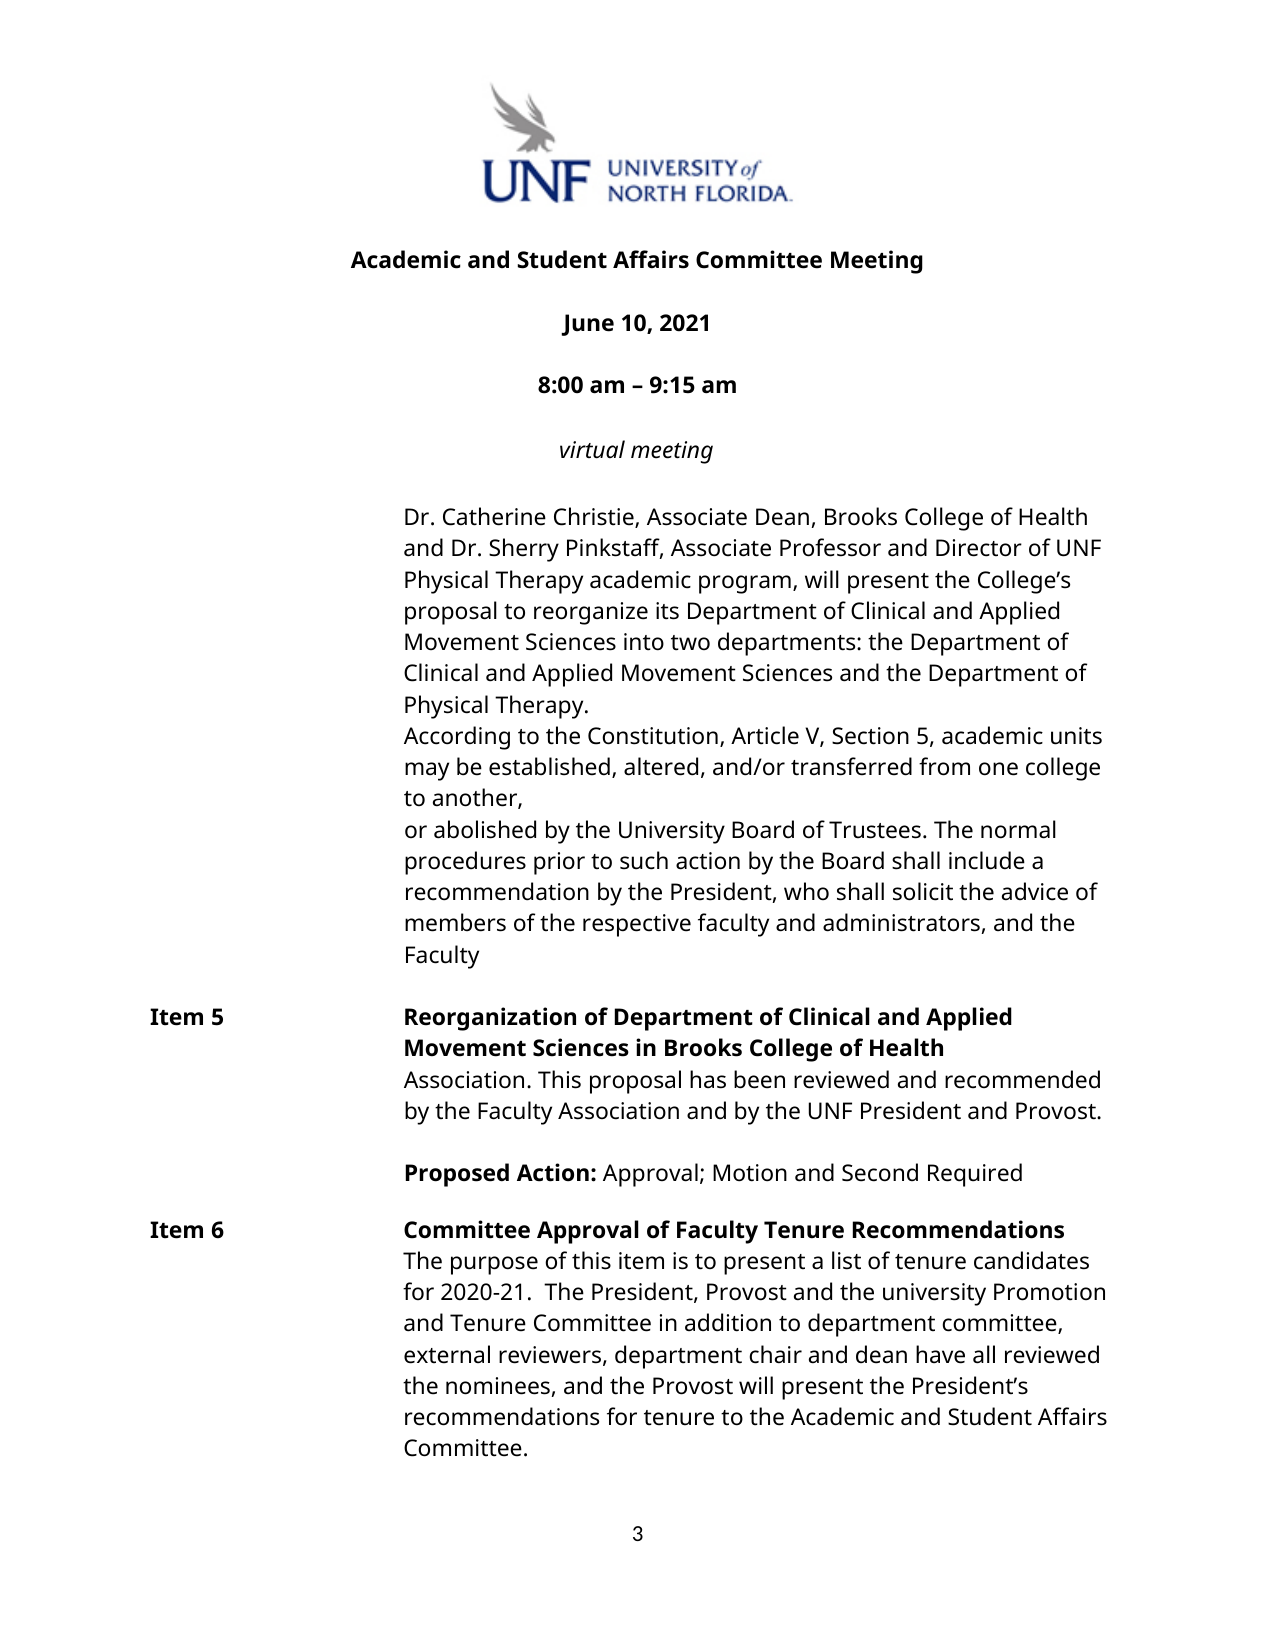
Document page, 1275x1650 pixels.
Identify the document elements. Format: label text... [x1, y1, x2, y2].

text The purpose of this item is to present a list of tenure candidates for 2020-21. The President, Provost and the university Promotion and Tenure Committee in addition to department committee, external reviewers, department chair and dean have all reviewed the nominees, and the Provost will present the President’s recommendations for tenure to the Academic and Student Affairs Committee. [403, 1245, 1125, 1464]
subtitle Item 6 Committee Approval of Faculty Tenure Recommendations [150, 1214, 1125, 1245]
subtitle Item 5 Reorganization of Department of Clinical and Applied Movement Sciences in Brooks College of Health [150, 1001, 1125, 1064]
picture [467, 75, 808, 213]
text Proposed Action: Approval; Motion and Second Required [403, 1157, 1125, 1189]
text or abolished by the University Board of Trustees. The normal procedures prior to such action by the Board shall include a [403, 814, 1125, 876]
text Dr. Catherine Christie, Associate Dean, Brooks College of Health and Dr. Sherry Pinkstaff, Associate Professor and Director of UNF Physical Therapy academic program, will present the College’s proposal to reorganize its Department of Clinical and Applied Movement Sciences into two departments: the Department of Clinical and Applied Movement Sciences and the Department of Physical Therapy. [403, 501, 1125, 720]
text According to the Constitution, Article V, Section 5, academic units may be established, altered, and/or transferred from one college to another, [403, 720, 1125, 814]
text recommendation by the President, who shall solicit the advice of members of the respective faculty and administrators, and the Faculty [403, 876, 1125, 970]
text Association. This proposal has been reviewed and recommended by the Faculty Association and by the UNF President and Provost. [403, 1064, 1125, 1126]
